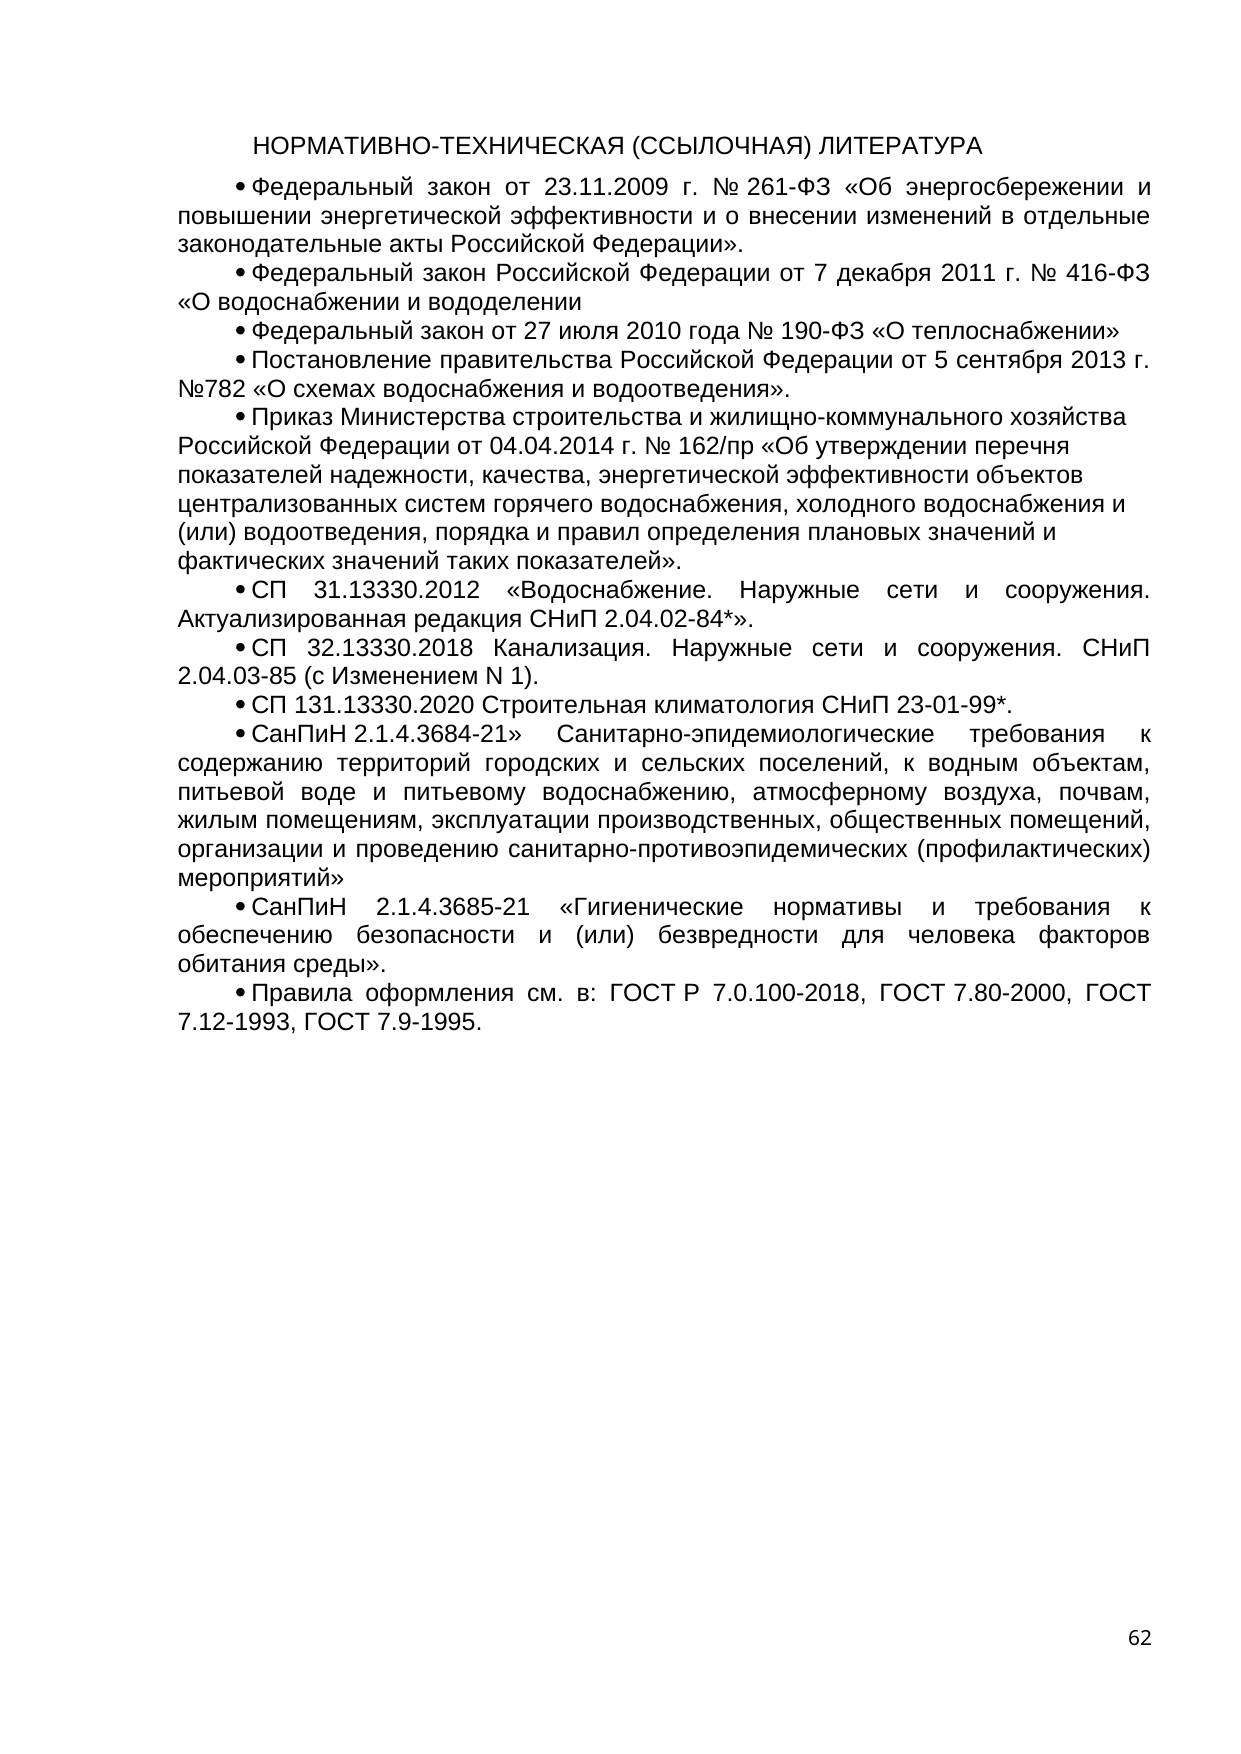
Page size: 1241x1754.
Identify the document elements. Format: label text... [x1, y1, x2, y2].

list Федеральный закон от 27 июля 2010 года № 190-ФЗ «О теплоснабжении» [177, 316, 1152, 345]
list Федеральный закон от 23.11.2009 г. № 261-ФЗ «Об энергосбережении и повышении энергетической эффективности и о внесении изменений в отдельные законодательные акты Российской Федерации». [177, 172, 1152, 258]
list СП 31.13330.2012 «Водоснабжение. Наружные сети и сооружения. Актуализированная редакция СНиП 2.04.02-84*». [177, 575, 1152, 632]
list СанПиН 2.1.4.3684-21» Санитарно-эпидемиологические требования к содержанию территорий городских и сельских поселений, к водным объектам, питьевой воде и питьевому водоснабжению, атмосферному воздуха, почвам, жилым помещениям, эксплуатации производственных, общественных помещений, организации и проведению санитарно-противоэпидемических (профилактических) мероприятий» [177, 719, 1152, 892]
list Постановление правительства Российской Федерации от 5 сентября 2013 г. №782 «О схемах водоснабжения и водоотведения». [177, 345, 1152, 402]
list Федеральный закон Российской Федерации от 7 декабря 2011 г. № 416-ФЗ «О водоснабжении и вододелении [177, 258, 1152, 316]
list СП 131.13330.2020 Строительная климатология СНиП 23-01-99*. [177, 690, 1152, 719]
list СП 32.13330.2018 Канализация. Наружные сети и сооружения. СНиП 2.04.03-85 (с Изменением N 1). [177, 632, 1152, 690]
list СанПиН 2.1.4.3685-21 «Гигиенические нормативы и требования к обеспечению безопасности и (или) безвредности для человека факторов обитания среды». [177, 892, 1152, 978]
list Правила оформления см. в: ГОСТ Р 7.0.100-2018, ГОСТ 7.80-2000, ГОСТ 7.12-1993, ГОСТ 7.9-1995. [177, 978, 1152, 1036]
list Приказ Министерства строительства и жилищно-коммунального хозяйства Российской Федерации от 04.04.2014 г. № 162/пр «Об утверждении перечня показателей надежности, качества, энергетической эффективности объектов централизованных систем горячего водоснабжения, холодного водоснабжения и (или) водоотведения, порядка и правил определения плановых значений и фактических значений таких показателей». [177, 402, 1152, 575]
list НОРМАТИВНО-ТЕХНИЧЕСКАЯ (ССЫЛОЧНАЯ) ЛИТЕРАТУРА [252, 131, 1152, 159]
